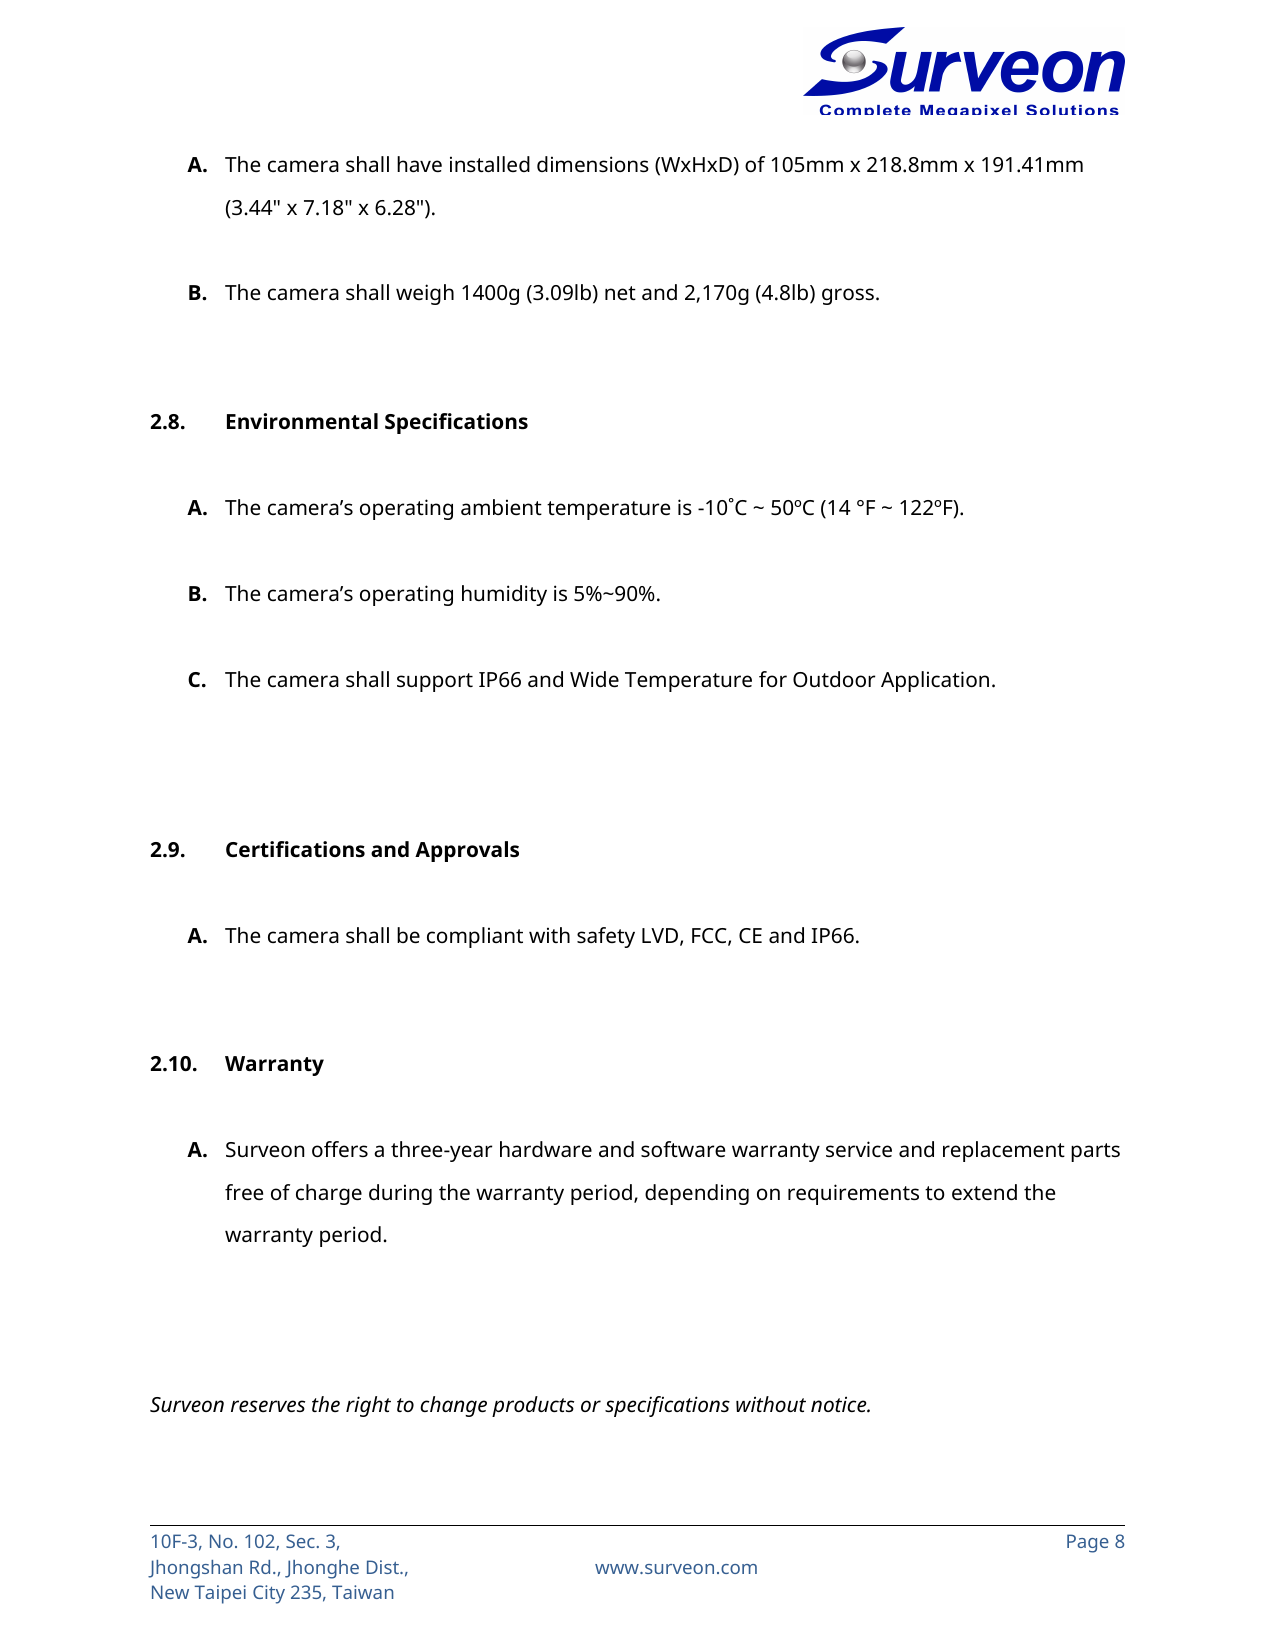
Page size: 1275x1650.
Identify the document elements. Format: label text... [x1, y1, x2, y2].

picture [803, 27, 1125, 115]
list The camera shall weigh 1400g (3.09lb) net and 2,170g (4.8lb) gross. [187, 278, 1125, 350]
list The camera shall be compliant with safety LVD, FCC, CE and IP66. [187, 921, 1125, 950]
list The camera shall support IP66 and Wide Temperature for Outdoor Application. [187, 665, 1125, 693]
list Surveon offers a three-year hardware and software warranty service and replacement parts free of charge during the warranty period, depending on requirements to extend the warranty period. [187, 1135, 1125, 1249]
list Certifications and Approvals [150, 835, 1125, 907]
list The camera shall have installed dimensions (WxHxD) of 105mm x 218.8mm x 191.41mm (3.44" x 7.18" x 6.28"). [187, 150, 1125, 264]
list The camera’s operating ambient temperature is -10˚C ~ 50ºC (14 °F ~ 122ºF). [187, 493, 1125, 564]
list Warranty [150, 1049, 1125, 1121]
text Surveon reserves the right to change products or specifications without notice. [150, 1391, 1125, 1419]
list Environmental Specifications [150, 407, 1125, 479]
list The camera’s operating humidity is 5%~90%. [187, 579, 1125, 651]
